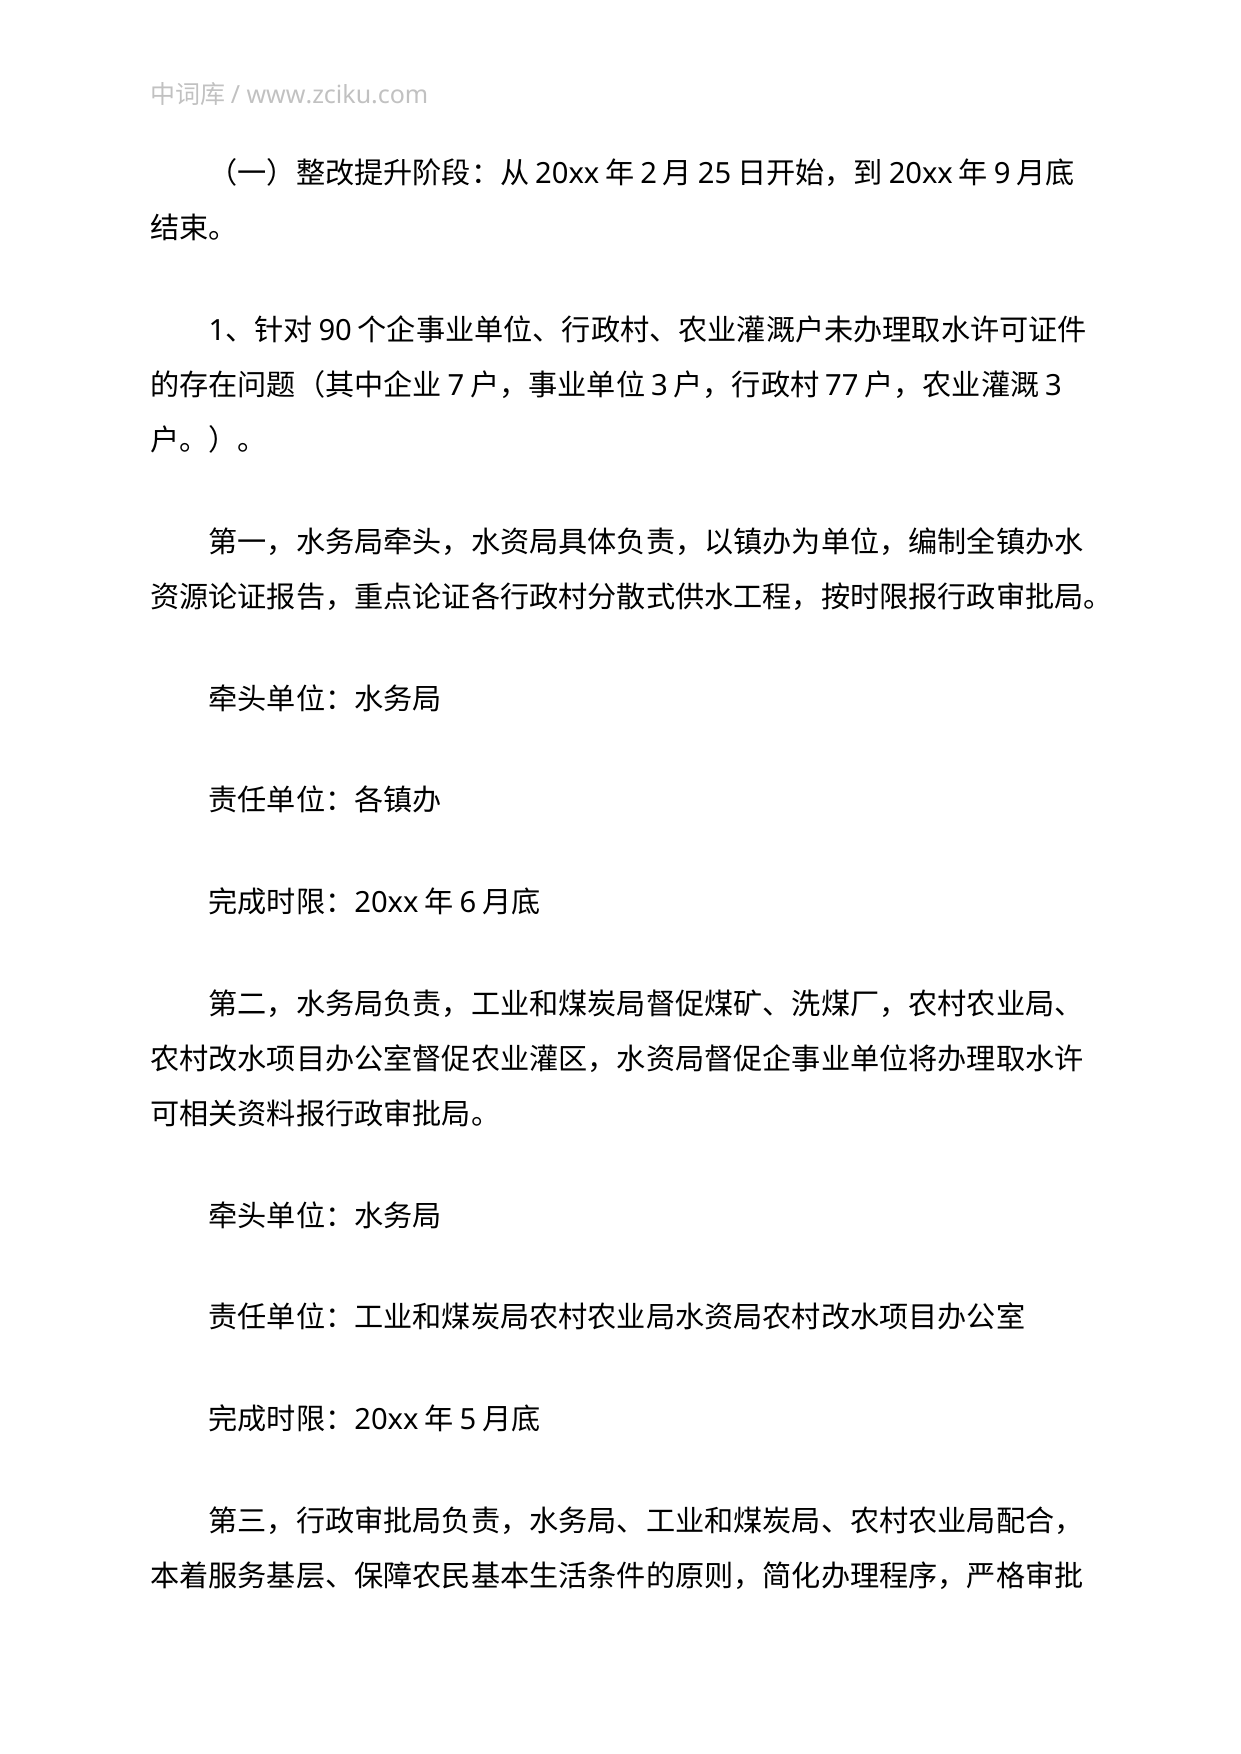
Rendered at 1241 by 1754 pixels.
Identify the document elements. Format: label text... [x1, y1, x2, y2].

text 1、针对90个企事业单位、行政村、农业灌溉户未办理取水许可证件的存在问题（其中企业7户，事业单位3户，行政村77户，农业灌溉3户。）。 [150, 307, 1090, 459]
text 牵头单位：水务局 [150, 1192, 1090, 1234]
text 牵头单位：水务局 [150, 675, 1090, 717]
text 第二，水务局负责，工业和煤炭局督促煤矿、洗煤厂，农村农业局、农村改水项目办公室督促农业灌区，水资局督促企事业单位将办理取水许可相关资料报行政审批局。 [150, 981, 1090, 1133]
text 责任单位：工业和煤炭局农村农业局水资局农村改水项目办公室 [150, 1294, 1090, 1336]
text 第一，水务局牵头，水资局具体负责，以镇办为单位，编制全镇办水资源论证报告，重点论证各行政村分散式供水工程，按时限报行政审批局。 [150, 518, 1090, 616]
text （一）整改提升阶段：从20xx年2月25日开始，到20xx年9月底结束。 [150, 150, 1090, 247]
text 完成时限：20xx年6月底 [150, 879, 1090, 921]
text 完成时限：20xx年5月底 [150, 1396, 1090, 1438]
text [150, 1498, 1090, 1595]
text 责任单位：各镇办 [150, 777, 1090, 819]
